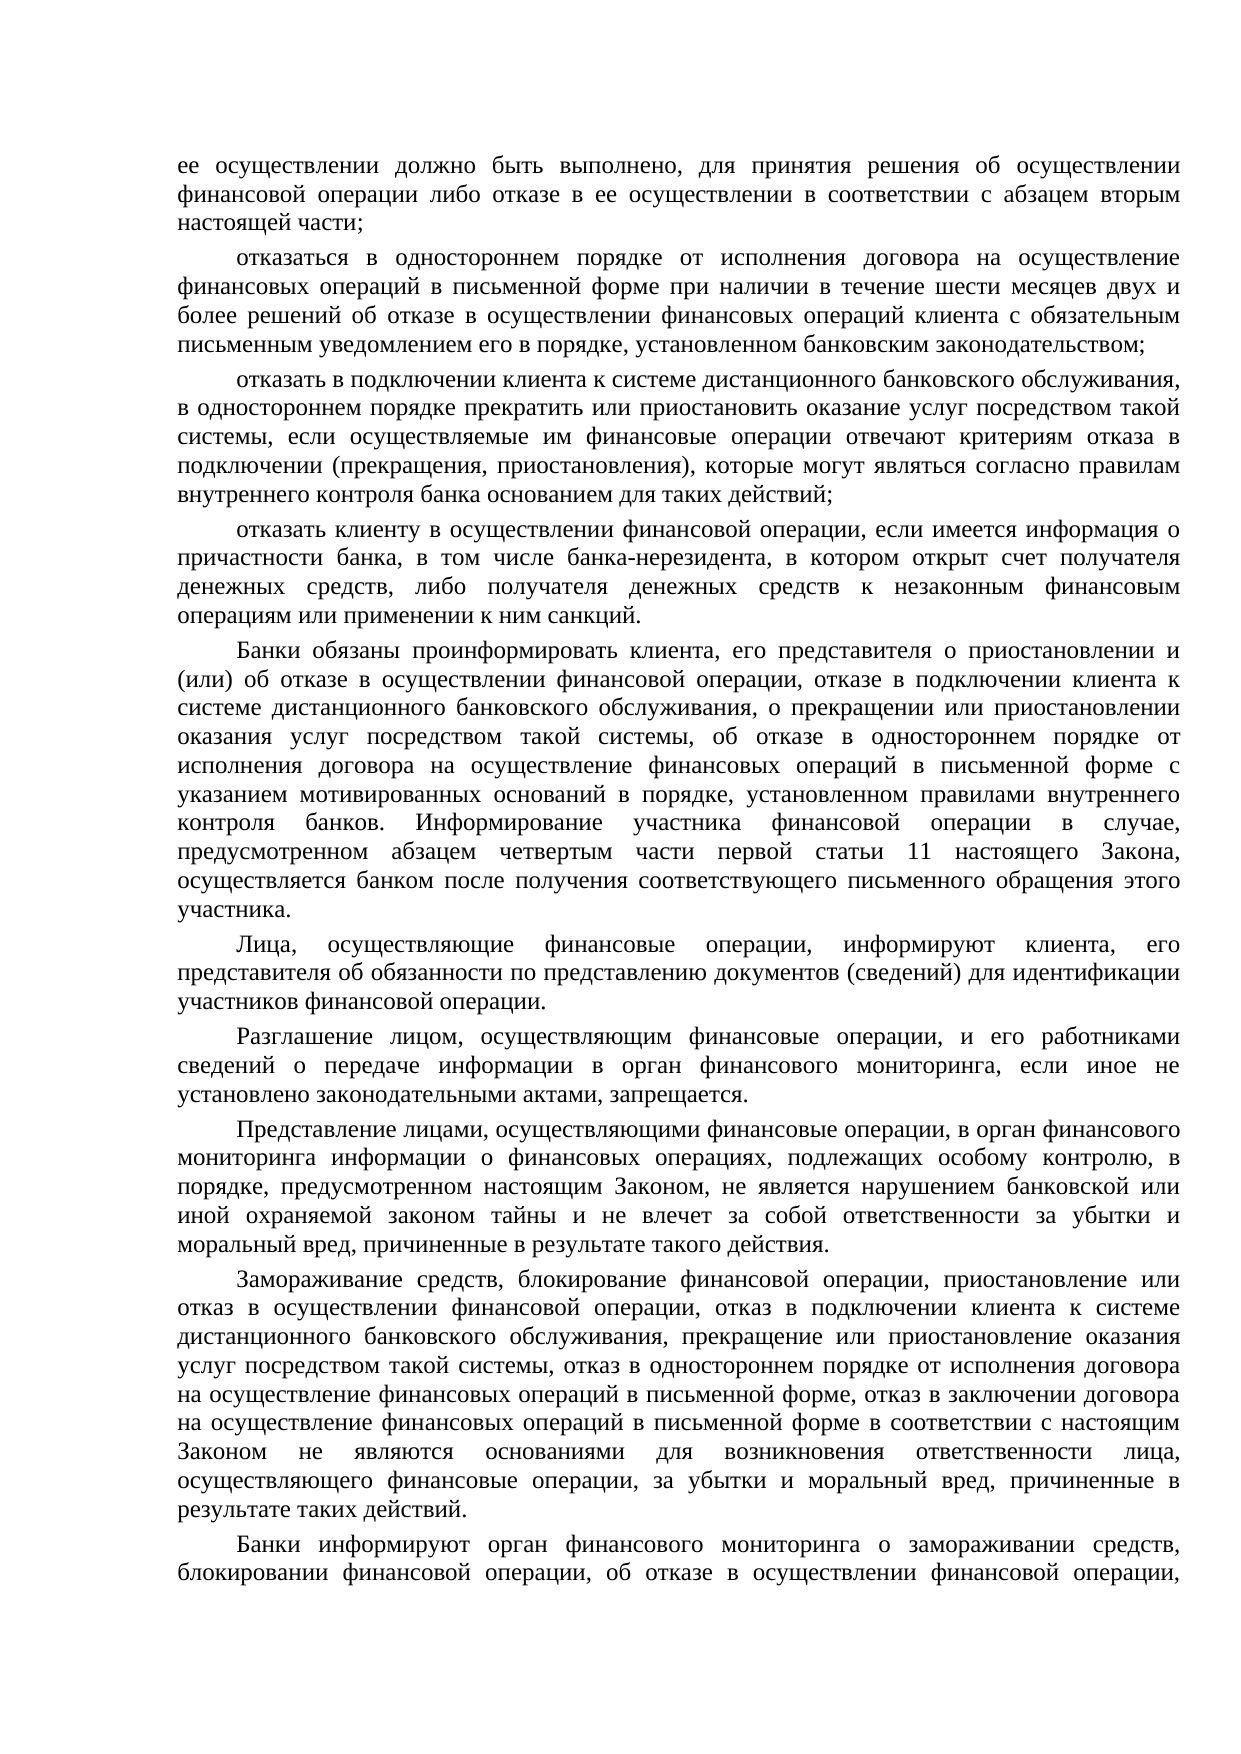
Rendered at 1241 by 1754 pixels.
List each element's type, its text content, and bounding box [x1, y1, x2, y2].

text Представление лицами, осуществляющими финансовые операции, в орган финансового мониторинга информации о финансовых операциях, подлежащих особому контролю, в порядке, предусмотренном настоящим Законом, не является нарушением банковской или иной охраняемой законом тайны и не влечет за собой ответственности за убытки и моральный вред, причиненные в результате такого действия. [177, 1114, 1181, 1257]
text Банки обязаны проинформировать клиента, его представителя о приостановлении и (или) об отказе в осуществлении финансовой операции, отказе в подключении клиента к системе дистанционного банковского обслуживания, о прекращении или приостановлении оказания услуг посредством такой системы, об отказе в одностороннем порядке от исполнения договора на осуществление финансовых операций в письменной форме с указанием мотивированных оснований в порядке, установленном правилами внутреннего контроля банков. Информирование участника финансовой операции в случае, предусмотренном абзацем четвертым части первой статьи 11 настоящего Закона, осуществляется банком после получения соответствующего письменного обращения этого участника. [177, 635, 1181, 922]
text Замораживание средств, блокирование финансовой операции, приостановление или отказ в осуществлении финансовой операции, отказ в подключении клиента к системе дистанционного банковского обслуживания, прекращение или приостановление оказания услуг посредством такой системы, отказ в одностороннем порядке от исполнения договора на осуществление финансовых операций в письменной форме, отказ в заключении договора на осуществление финансовых операций в письменной форме в соответствии с настоящим Законом не являются основаниями для возникновения ответственности лица, осуществляющего финансовые операции, за убытки и моральный вред, причиненные в результате таких действий. [177, 1264, 1181, 1522]
text отказать клиенту в осуществлении финансовой операции, если имеется информация о причастности банка, в том числе банка-нерезидента, в котором открыт счет получателя денежных средств, либо получателя денежных средств к незаконным финансовым операциям или применении к ним санкций. [177, 514, 1181, 629]
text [177, 1529, 1181, 1586]
text отказаться в одностороннем порядке от исполнения договора на осуществление финансовых операций в письменной форме при наличии в течение шести месяцев двух и более решений об отказе в осуществлении финансовых операций клиента с обязательным письменным уведомлением его в порядке, установленном банковским законодательством; [177, 242, 1181, 357]
text Разглашение лицом, осуществляющим финансовые операции, и его работниками сведений о передаче информации в орган финансового мониторинга, если иное не установлено законодательными актами, запрещается. [177, 1021, 1181, 1107]
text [177, 150, 1181, 236]
text Лица, осуществляющие финансовые операции, информируют клиента, его представителя об обязанности по представлению документов (сведений) для идентификации участников финансовой операции. [177, 929, 1181, 1015]
text отказать в подключении клиента к системе дистанционного банковского обслуживания, в одностороннем порядке прекратить или приостановить оказание услуг посредством такой системы, если осуществляемые им финансовые операции отвечают критериям отказа в подключении (прекращения, приостановления), которые могут являться согласно правилам внутреннего контроля банка основанием для таких действий; [177, 364, 1181, 507]
